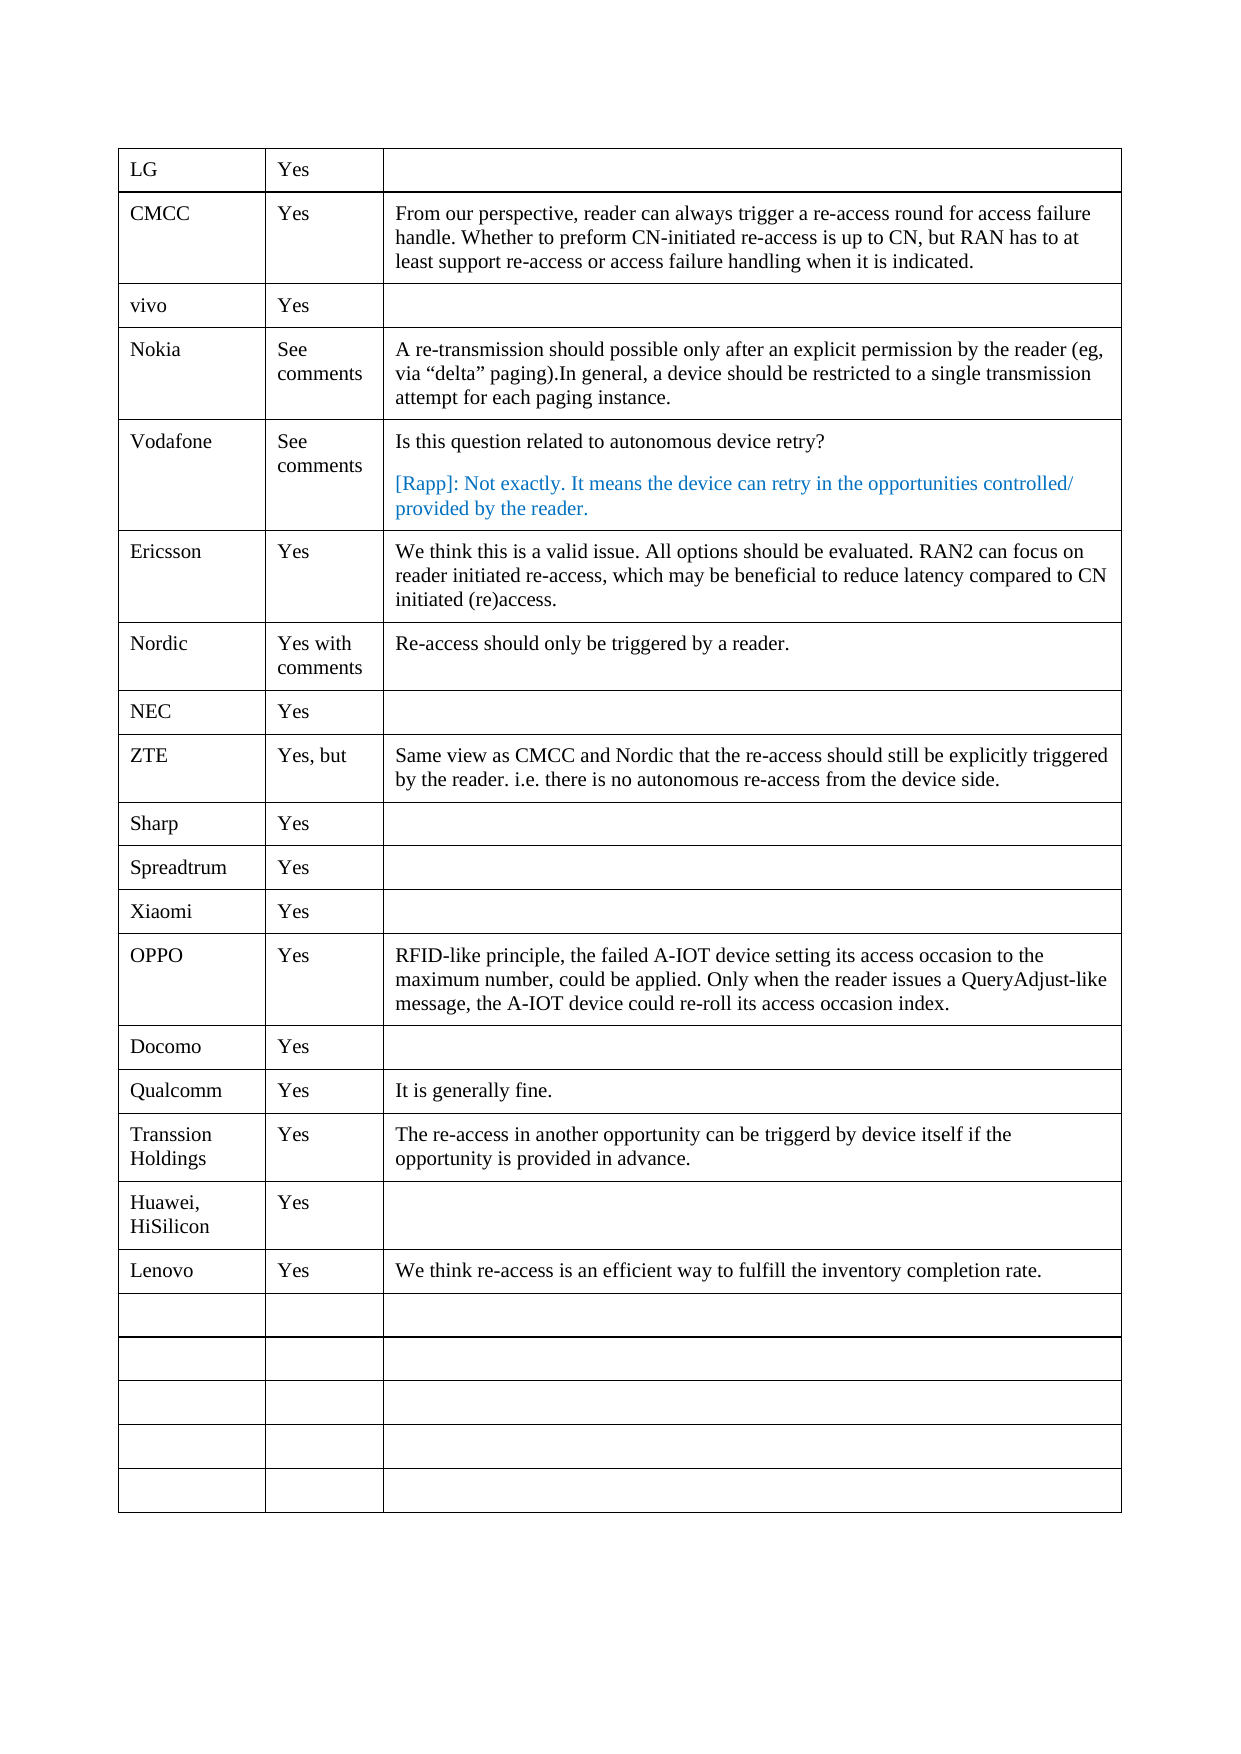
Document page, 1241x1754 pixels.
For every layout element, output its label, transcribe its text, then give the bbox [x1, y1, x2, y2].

table_cell [266, 1469, 383, 1512]
table_cell [384, 691, 1121, 734]
table_cell Yes [266, 1250, 383, 1292]
table_cell [266, 1381, 383, 1424]
table_cell Lenovo [119, 1250, 265, 1292]
table_cell [384, 1469, 1121, 1512]
table_cell [384, 1381, 1121, 1424]
table_cell Xiaomi [119, 890, 265, 933]
table_cell We think re-access is an efficient way to fulfill the inventory completion rate. [384, 1250, 1121, 1292]
table_cell [384, 1294, 1121, 1336]
table_cell Huawei, HiSilicon [119, 1182, 265, 1249]
table_cell We think this is a valid issue. All options should be evaluated. RAN2 can focus on reader initiated re-access, which may be beneficial to reduce latency compared to CN initiated (re)access. [384, 531, 1121, 622]
table_cell Yes [266, 691, 383, 734]
table_cell Yes [266, 934, 383, 1025]
table_cell Nordic [119, 623, 265, 690]
table_cell [384, 846, 1121, 889]
table_cell [266, 1294, 383, 1336]
table_cell Docomo [119, 1026, 265, 1069]
table_cell Yes with comments [266, 623, 383, 690]
table_cell From our perspective, reader can always trigger a re-access round for access failure handle. Whether to preform CN-initiated re-access is up to CN, but RAN has to at least support re-access or access failure handling when it is indicated. [384, 193, 1121, 283]
table_cell OPPO [119, 934, 265, 1025]
table_cell Yes [266, 149, 383, 191]
table_cell See comments [266, 420, 383, 530]
table_cell Vodafone [119, 420, 265, 530]
table_cell Yes [266, 284, 383, 327]
table_cell Yes [266, 890, 383, 933]
table_cell [119, 1425, 265, 1468]
table_cell [384, 284, 1121, 327]
table_cell Nokia [119, 328, 265, 419]
table_cell [119, 1294, 265, 1336]
table_cell The re-access in another opportunity can be triggerd by device itself if the opportunity is provided in advance. [384, 1114, 1121, 1181]
table_cell Is this question related to autonomous device retry? [Rapp]: Not exactly. It means the device can retry in the opportunities controlled/ provided by the reader. [384, 420, 1121, 530]
table_cell Yes [266, 803, 383, 845]
table_cell [266, 1425, 383, 1468]
table_cell Transsion Holdings [119, 1114, 265, 1181]
table_cell Qualcomm [119, 1070, 265, 1113]
table_cell [384, 1425, 1121, 1468]
table_cell Ericsson [119, 531, 265, 622]
table_cell RFID-like principle, the failed A-IOT device setting its access occasion to the maximum number, could be applied. Only when the reader issues a QueryAdjust-like message, the A-IOT device could re-roll its access occasion index. [384, 934, 1121, 1025]
table_cell It is generally fine. [384, 1070, 1121, 1113]
table_cell LG [119, 149, 265, 191]
table_cell [384, 1338, 1121, 1380]
table_cell Spreadtrum [119, 846, 265, 889]
table_cell Re-access should only be triggered by a reader. [384, 623, 1121, 690]
table_cell [119, 1469, 265, 1512]
table_cell See comments [266, 328, 383, 419]
table_cell ZTE [119, 735, 265, 802]
table_cell Yes [266, 1070, 383, 1113]
table_cell [266, 1338, 383, 1380]
table_cell vivo [119, 284, 265, 327]
table_cell A re-transmission should possible only after an explicit permission by the reader (eg, via “delta” paging).In general, a device should be restricted to a single transmission attempt for each paging instance. [384, 328, 1121, 419]
table_cell [384, 803, 1121, 845]
table_cell Yes [266, 1182, 383, 1249]
table_cell [119, 1338, 265, 1380]
table_cell CMCC [119, 193, 265, 283]
table_cell [384, 1026, 1121, 1069]
table_cell [384, 1182, 1121, 1249]
table_cell Yes [266, 846, 383, 889]
table_cell Same view as CMCC and Nordic that the re-access should still be explicitly triggered by the reader. i.e. there is no autonomous re-access from the device side. [384, 735, 1121, 802]
table_cell [119, 1381, 265, 1424]
table_cell Yes [266, 531, 383, 622]
table_cell Yes [266, 1026, 383, 1069]
table_cell Sharp [119, 803, 265, 845]
table_cell [384, 890, 1121, 933]
table_cell Yes, but [266, 735, 383, 802]
table_cell NEC [119, 691, 265, 734]
table_cell Yes [266, 193, 383, 283]
table_cell Yes [266, 1114, 383, 1181]
table_cell [384, 149, 1121, 191]
